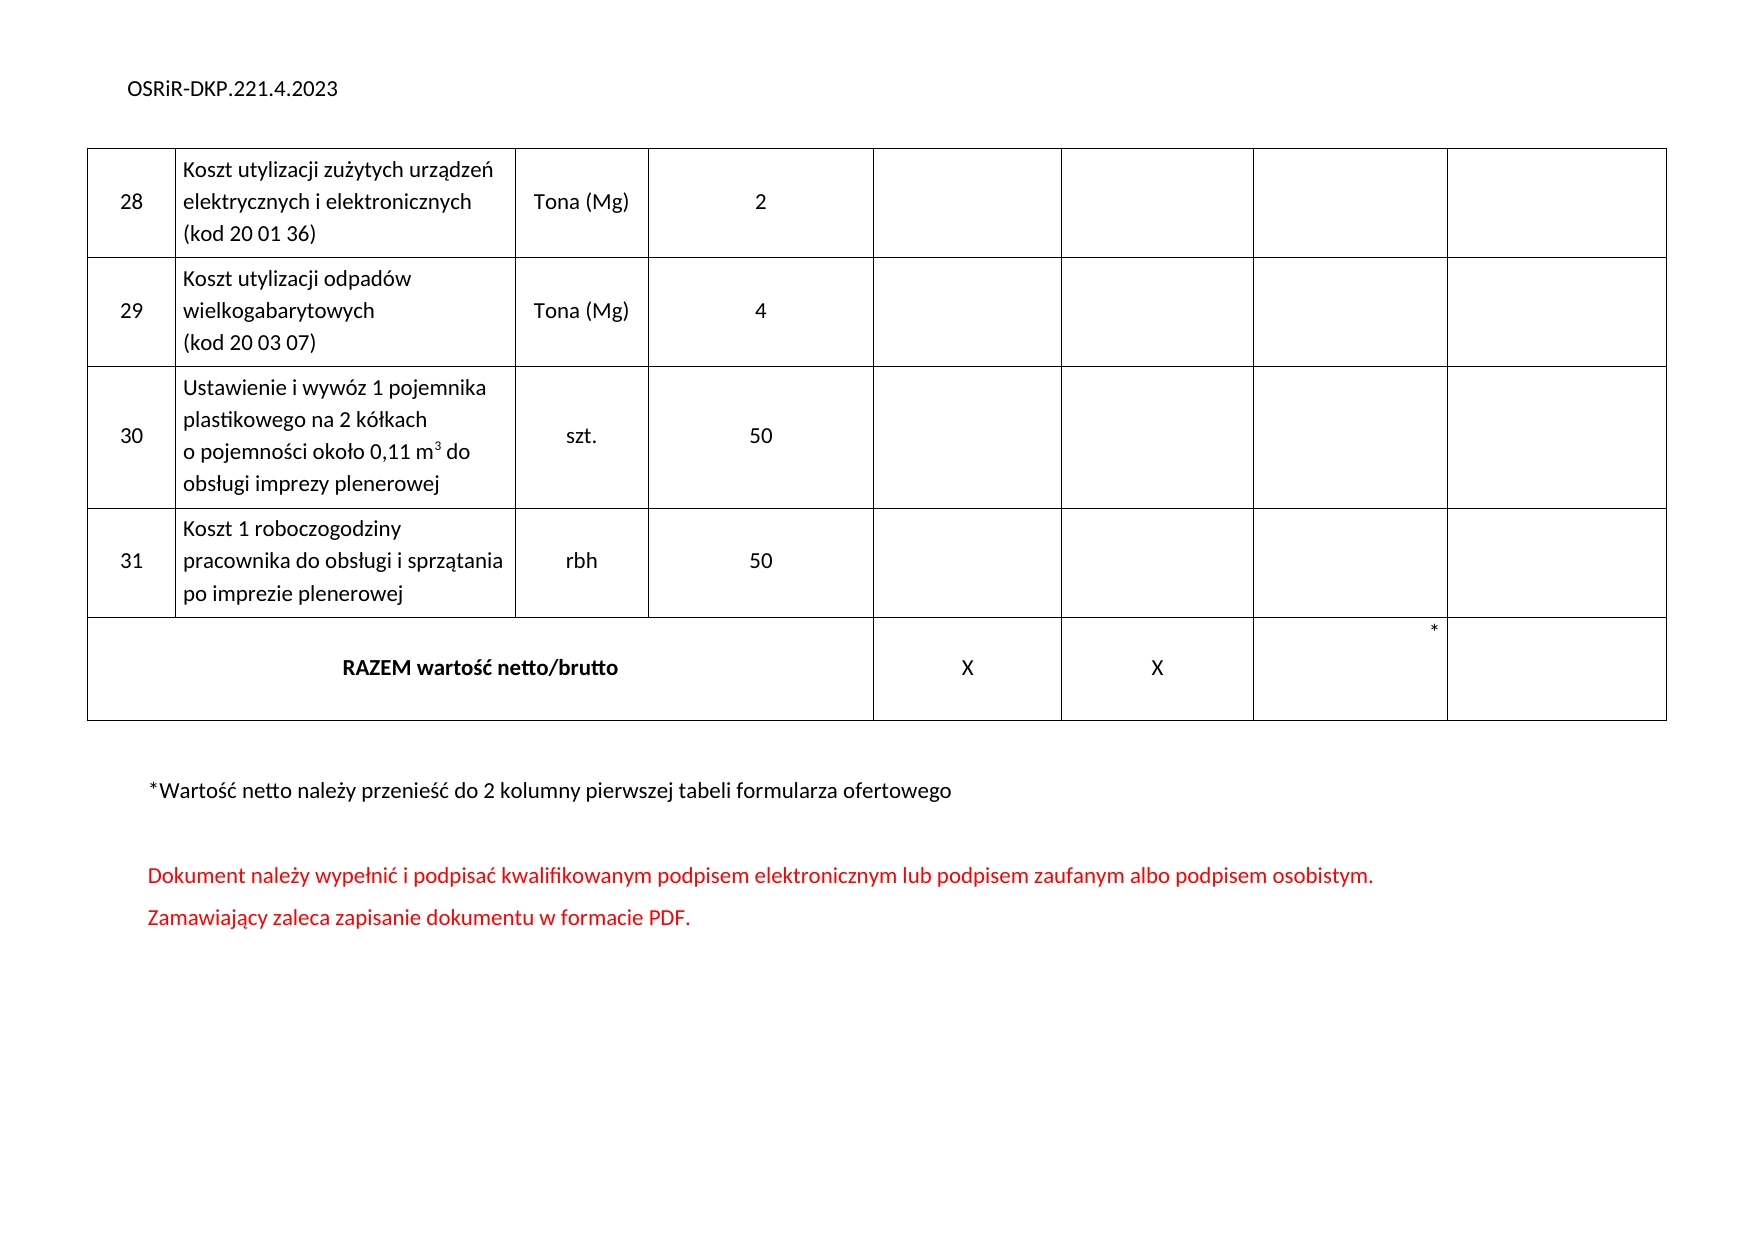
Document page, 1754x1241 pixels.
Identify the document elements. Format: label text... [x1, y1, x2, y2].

table_cell X [1062, 618, 1253, 719]
table_cell [1448, 618, 1666, 719]
table_cell Ustawienie i wywóz 1 pojemnika plastikowego na 2 kółkach o pojemności około 0,11 m3 do obsługi imprezy plenerowej [176, 367, 515, 507]
table_cell rbh [516, 509, 648, 617]
table_cell [1254, 149, 1447, 257]
table_cell 31 [88, 509, 175, 617]
table_cell [1448, 149, 1666, 257]
table_cell 30 [88, 367, 175, 507]
table_cell [1062, 149, 1253, 257]
table_cell 50 [649, 367, 873, 507]
table_cell * [1254, 618, 1447, 719]
table_cell [874, 149, 1061, 257]
table_cell [1062, 367, 1253, 507]
table_cell Tona (Mg) [516, 258, 648, 366]
table_cell 28 [88, 149, 175, 257]
table_cell [874, 258, 1061, 366]
text Dokument należy wypełnić i podpisać kwalifikowanym podpisem elektronicznym lub podpisem zaufanym albo podpisem osobistym. [148, 861, 1606, 889]
table_cell 29 [88, 258, 175, 366]
table_cell 4 [649, 258, 873, 366]
table_cell [874, 509, 1061, 617]
table_cell szt. [516, 367, 648, 507]
table_cell [1254, 509, 1447, 617]
text *Wartość netto należy przenieść do 2 kolumny pierwszej tabeli formularza ofertowego [148, 777, 1606, 805]
table_cell [1448, 367, 1666, 507]
table_cell [1062, 509, 1253, 617]
text Zamawiający zaleca zapisanie dokumentu w formacie PDF. [148, 903, 1606, 931]
table_cell X [874, 618, 1061, 719]
table_cell Koszt 1 roboczogodziny pracownika do obsługi i sprzątania po imprezie plenerowej [176, 509, 515, 617]
table_cell [874, 367, 1061, 507]
table_cell [1254, 258, 1447, 366]
table_cell 2 [649, 149, 873, 257]
table_cell [1448, 509, 1666, 617]
table_cell Tona (Mg) [516, 149, 648, 257]
table_cell 50 [649, 509, 873, 617]
table_cell Koszt utylizacji odpadów wielkogabarytowych (kod 20 03 07) [176, 258, 515, 366]
table_cell RAZEM wartość netto/brutto [88, 618, 873, 719]
table_cell [1254, 367, 1447, 507]
table_cell [1062, 258, 1253, 366]
table_cell [1448, 258, 1666, 366]
table_cell Koszt utylizacji zużytych urządzeń elektrycznych i elektronicznych (kod 20 01 36) [176, 149, 515, 257]
